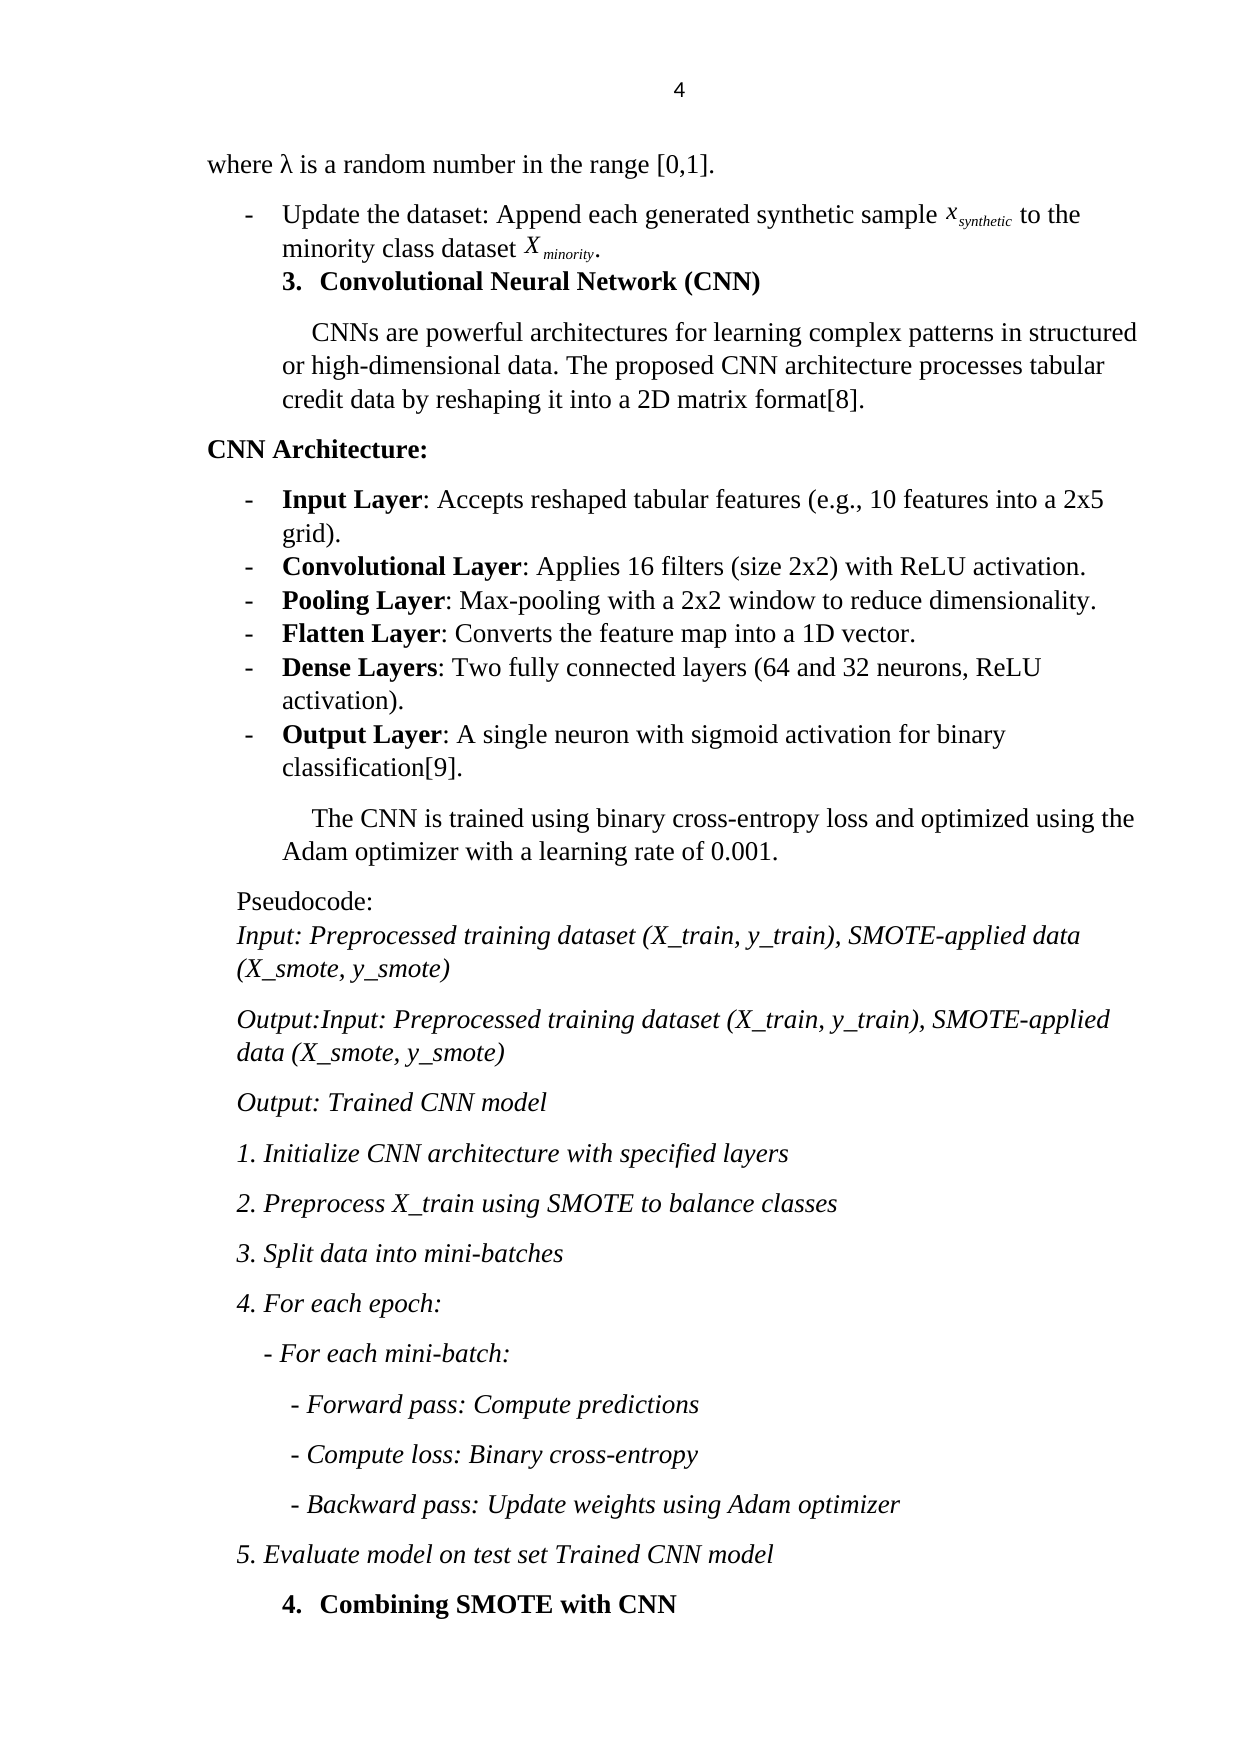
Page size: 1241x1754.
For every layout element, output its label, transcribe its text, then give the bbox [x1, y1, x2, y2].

list Pooling Layer: Max-pooling with a 2x2 window to reduce dimensionality. [244, 584, 1152, 615]
text CNN Architecture: [207, 433, 1152, 464]
list Output Layer: A single neuron with sigmoid activation for binary classification[9]. [244, 718, 1152, 783]
text - Backward pass: Update weights using Adam optimizer [236, 1488, 1152, 1519]
list Flatten Layer: Converts the feature map into a 1D vector. [244, 617, 1152, 648]
text 5. Evaluate model on test set Trained CNN model [236, 1538, 1152, 1569]
text - For each mini-batch: [236, 1337, 1152, 1369]
text 4. For each epoch: [236, 1287, 1152, 1318]
list Convolutional Neural Network (CNN) [282, 265, 1152, 297]
text Pseudocode: Input: Preprocessed training dataset (X_train, y_train), SMOTE-applied data (X_smote, y_smote) [236, 885, 1152, 984]
text The CNN is trained using binary cross-entropy loss and optimized using the Adam optimizer with a learning rate of 0.001. [282, 802, 1152, 866]
text - Compute loss: Binary cross-entropy [236, 1438, 1152, 1469]
text Output: Trained CNN model [236, 1086, 1152, 1118]
text - Forward pass: Compute predictions [236, 1388, 1152, 1419]
list Dense Layers: Two fully connected layers (64 and 32 neurons, ReLU activation). [244, 651, 1152, 716]
text 2. Preprocess X_train using SMOTE to balance classes [236, 1187, 1152, 1218]
list Combining SMOTE with CNN [282, 1588, 1152, 1620]
list Update the dataset: Append each generated synthetic sample to the minority class dataset . [244, 198, 1152, 263]
list Convolutional Layer: Applies 16 filters (size 2x2) with ReLU activation. [244, 550, 1152, 581]
list Input Layer: Accepts reshaped tabular features (e.g., 10 features into a 2x5 grid). [244, 483, 1152, 548]
text where λ is a random number in the range [0,1]. [207, 148, 1152, 179]
text CNNs are powerful architectures for learning complex patterns in structured or high-dimensional data. The proposed CNN architecture processes tabular credit data by reshaping it into a 2D matrix format[8]. [282, 316, 1152, 414]
text 3. Split data into mini-batches [236, 1237, 1152, 1268]
text Output:Input: Preprocessed training dataset (X_train, y_train), SMOTE-applied data (X_smote, y_smote) [236, 1003, 1152, 1067]
text 1. Initialize CNN architecture with specified layers [236, 1137, 1152, 1168]
